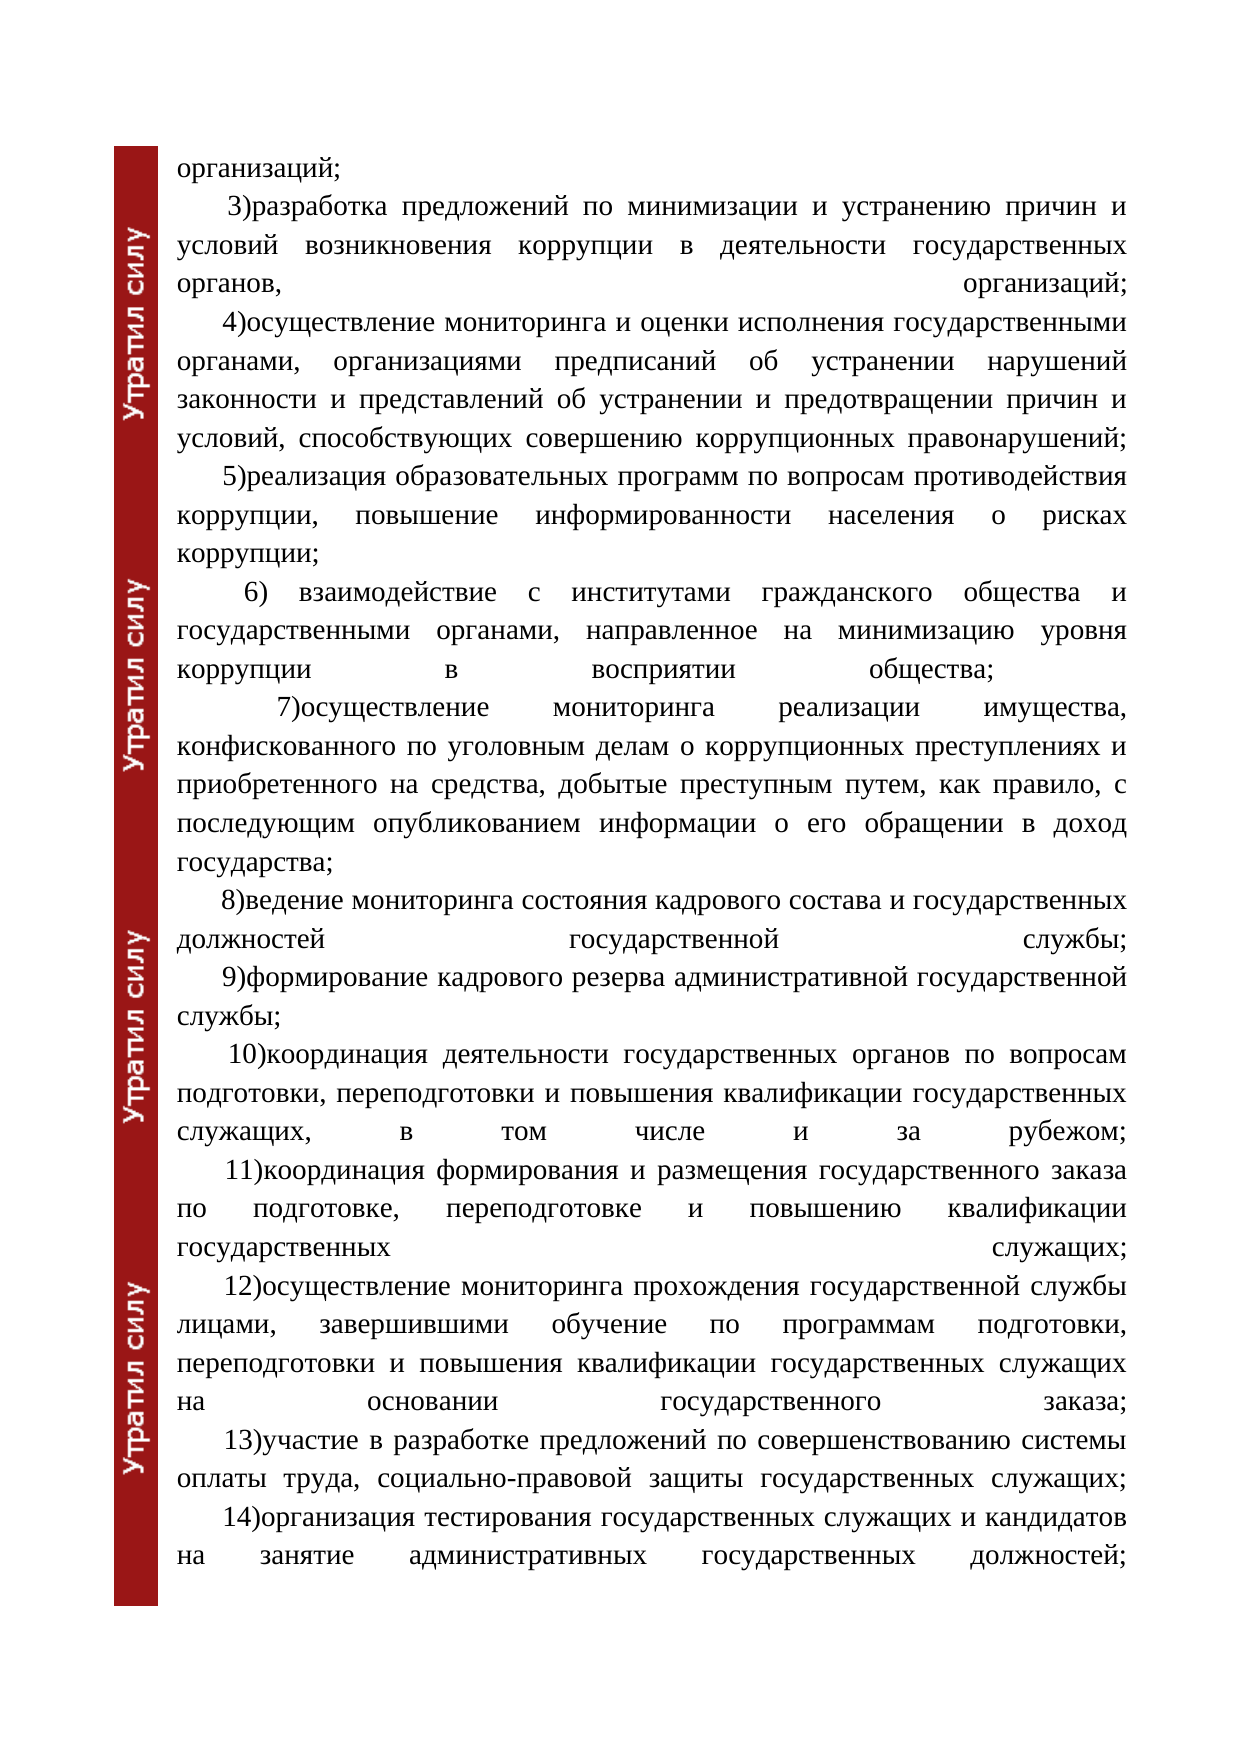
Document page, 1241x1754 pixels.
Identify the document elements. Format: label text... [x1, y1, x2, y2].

picture [114, 1571, 158, 1606]
picture [114, 146, 158, 150]
